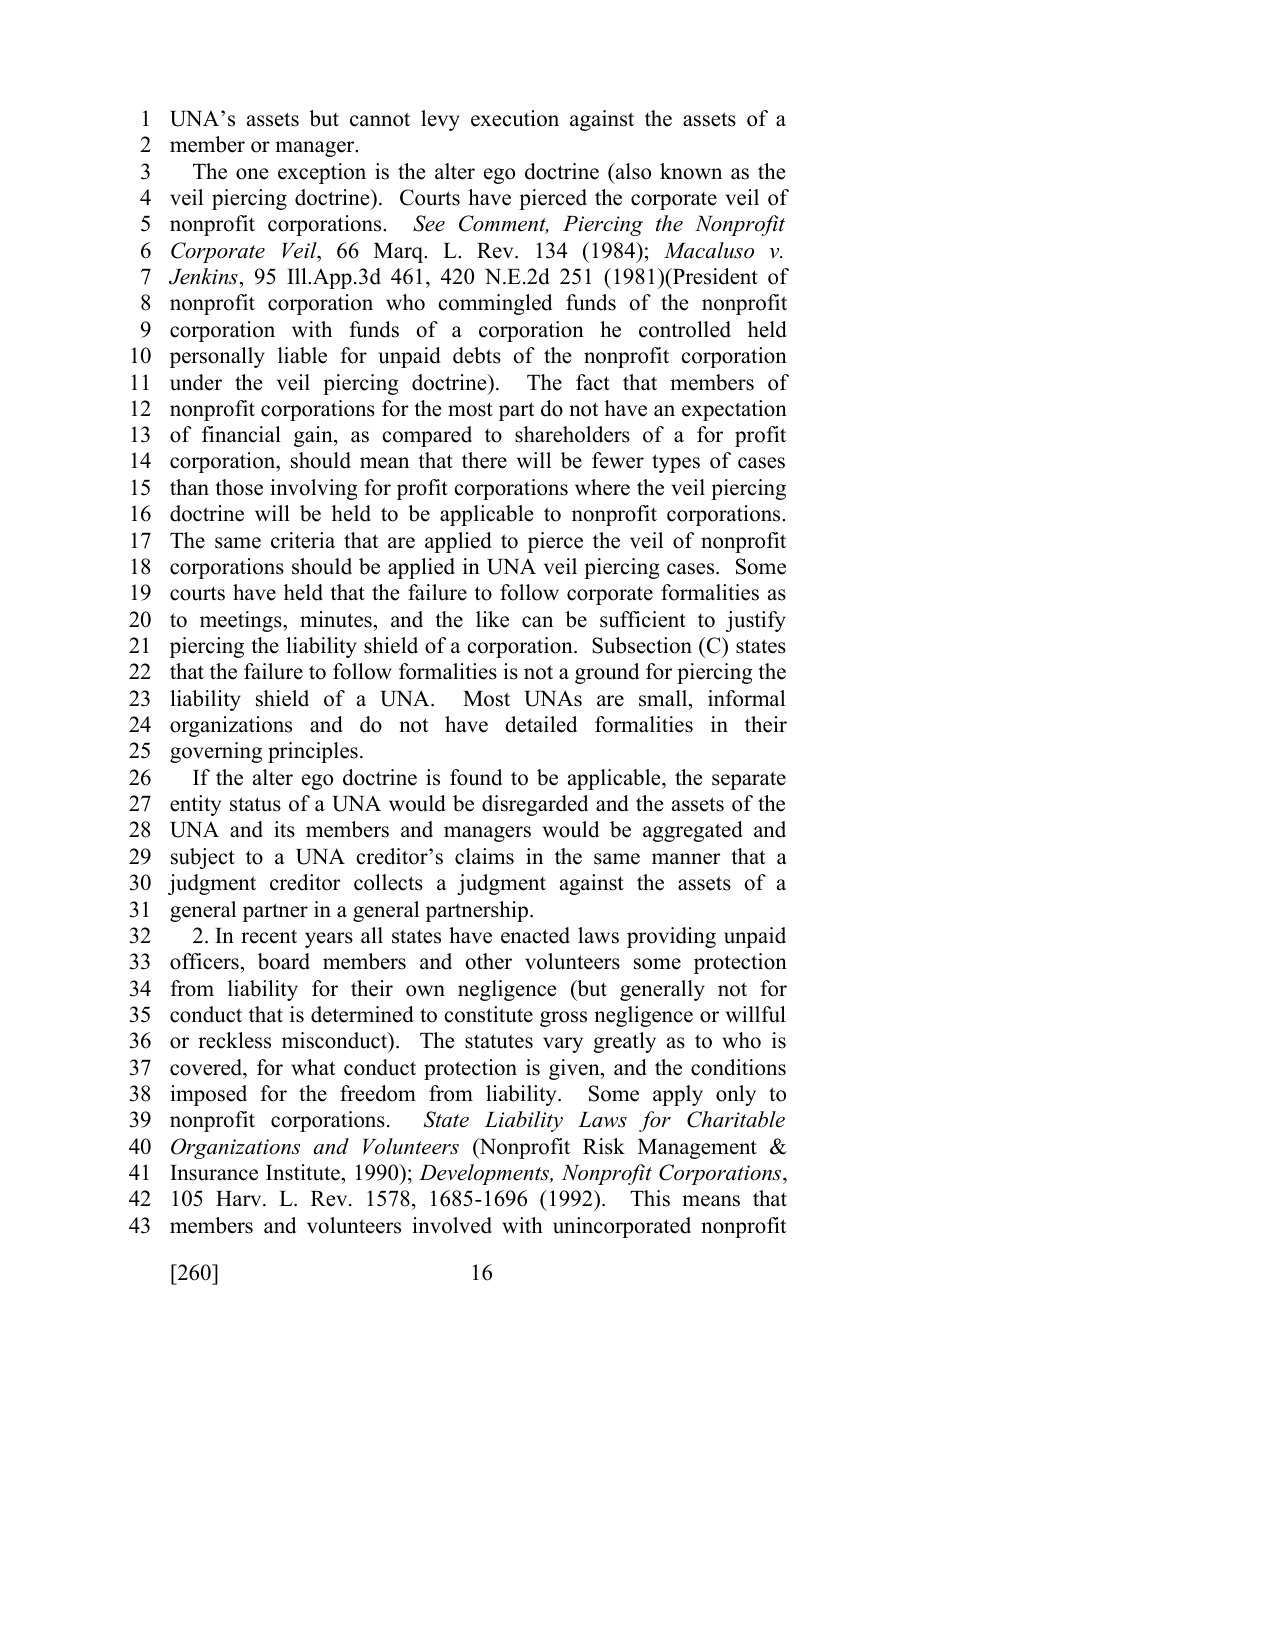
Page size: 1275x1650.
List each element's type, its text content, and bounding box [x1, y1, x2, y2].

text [169, 105, 787, 158]
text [169, 922, 787, 1238]
text If the alter ego doctrine is found to be applicable, the separate entity status of a UNA would be disregarded and the assets of the UNA and its members and managers would be aggregated and subject to a UNA creditor’s claims in the same manner that a judgment creditor collects a judgment against the assets of a general partner in a general partnership. [169, 764, 787, 922]
text The one exception is the alter ego doctrine (also known as the veil piercing doctrine). Courts have pierced the corporate veil of nonprofit corporations. See Comment, Piercing the Nonprofit Corporate Veil, 66 Marq. L. Rev. 134 (1984); Macaluso v. Jenkins, 95 Ill.App.3d 461, 420 N.E.2d 251 (1981)(President of nonprofit corporation who commingled funds of the nonprofit corporation with funds of a corporation he controlled held personally liable for unpaid debts of the nonprofit corporation under the veil piercing doctrine). The fact that members of nonprofit corporations for the most part do not have an expectation of financial gain, as compared to shareholders of a for profit corporation, should mean that there will be fewer types of cases than those involving for profit corporations where the veil piercing doctrine will be held to be applicable to nonprofit corporations. The same criteria that are applied to pierce the veil of nonprofit corporations should be applied in UNA veil piercing cases. Some courts have held that the failure to follow corporate formalities as to meetings, minutes, and the like can be sufficient to justify piercing the liability shield of a corporation. Subsection (C) states that the failure to follow formalities is not a ground for piercing the liability shield of a UNA. Most UNAs are small, informal organizations and do not have detailed formalities in their governing principles. [169, 158, 787, 764]
